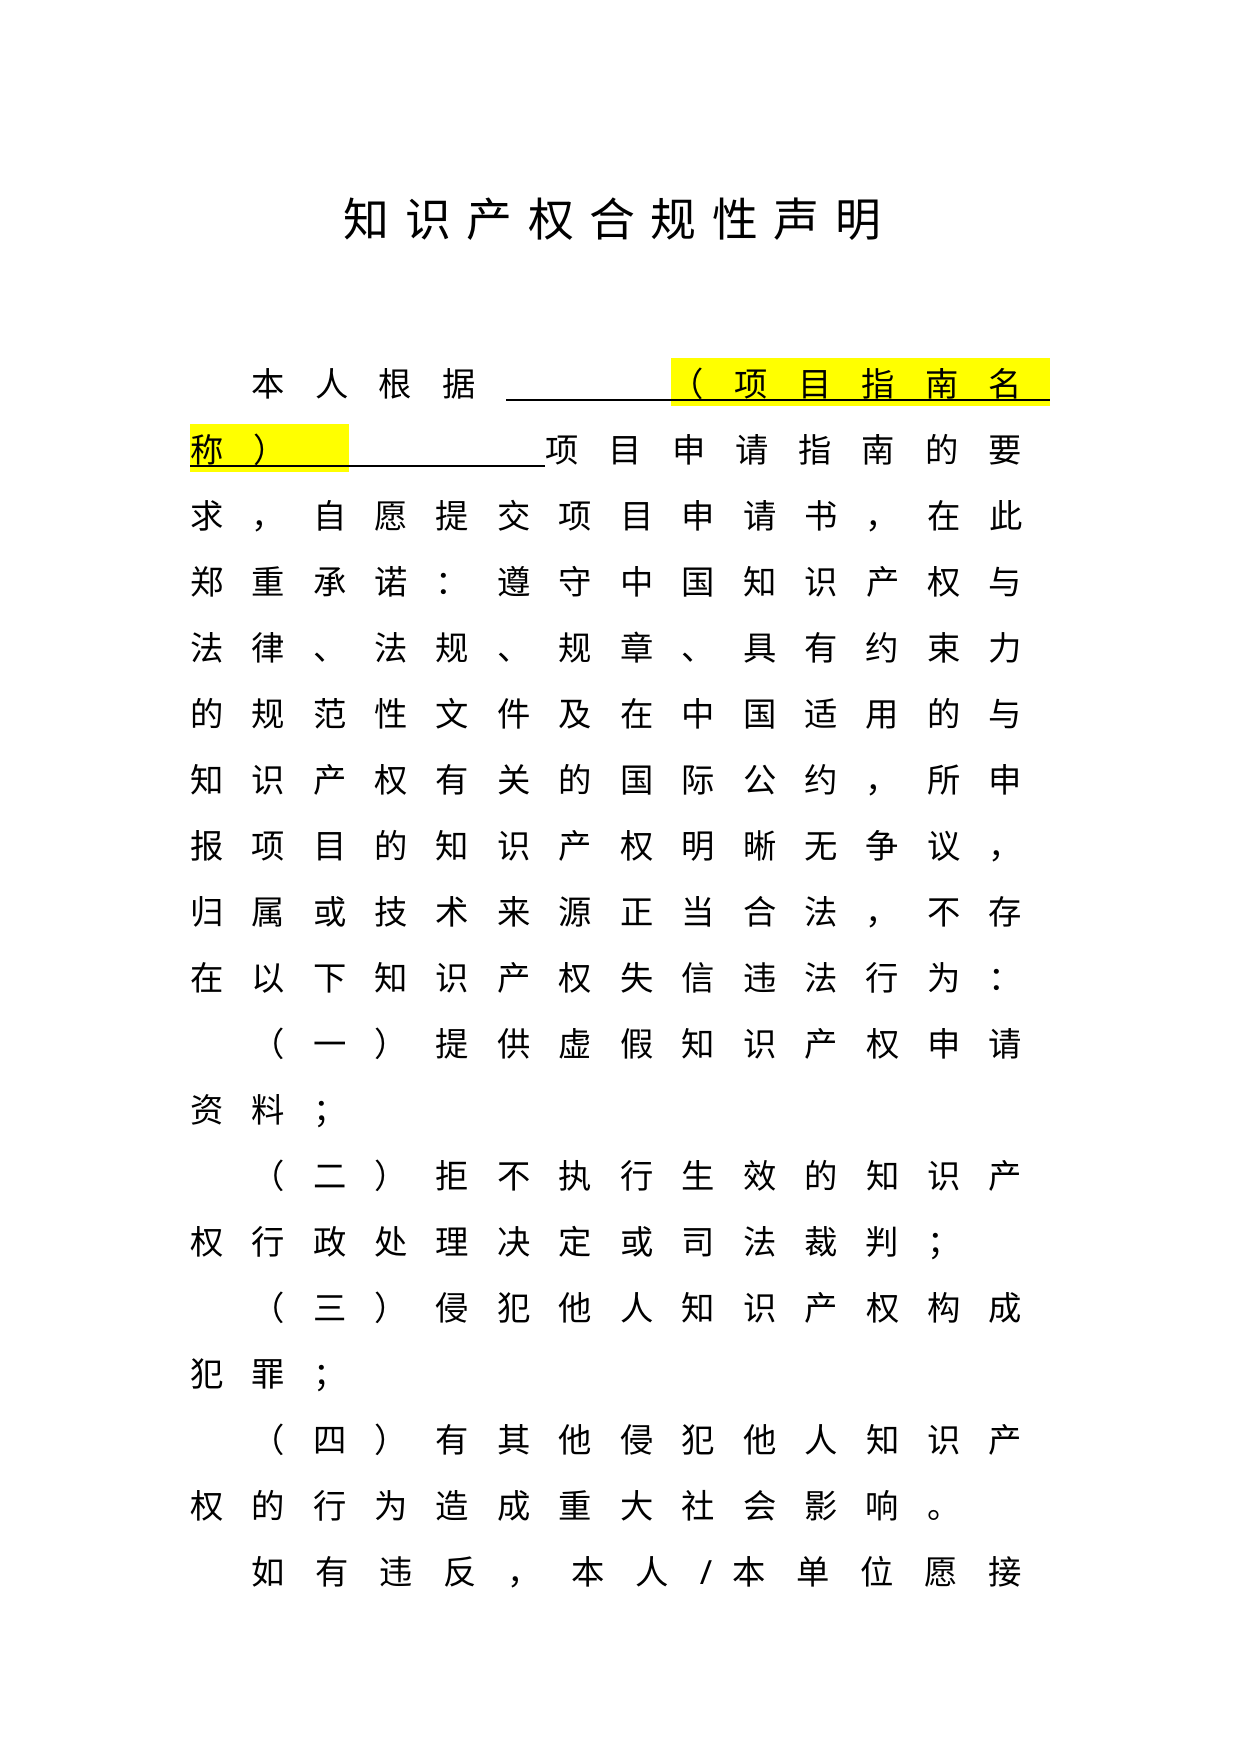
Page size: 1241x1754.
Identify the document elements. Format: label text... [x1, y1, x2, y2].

text （四）有其他侵犯他人知识产权的行为造成重大社会影响。 [190, 1405, 1050, 1537]
text 本人根据 （项目指南名称） 项目申请指南的要求，自愿提交项目申请书，在此郑重承诺：遵守中国知识产权与法律、法规、规章、具有约束力的规范性文件及在中国适用的与知识产权有关的国际公约，所申报项目的知识产权明晰无争议，归属或技术来源正当合法，不存在以下知识产权失信违法行为： [190, 349, 1050, 1009]
text （三）侵犯他人知识产权构成犯罪； [190, 1273, 1050, 1405]
text （二）拒不执行生效的知识产权行政处理决定或司法裁判； [190, 1141, 1050, 1273]
text （一）提供虚假知识产权申请资料； [190, 1009, 1050, 1141]
text 知识产权合规性声明 [190, 151, 1050, 283]
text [190, 1537, 1050, 1603]
